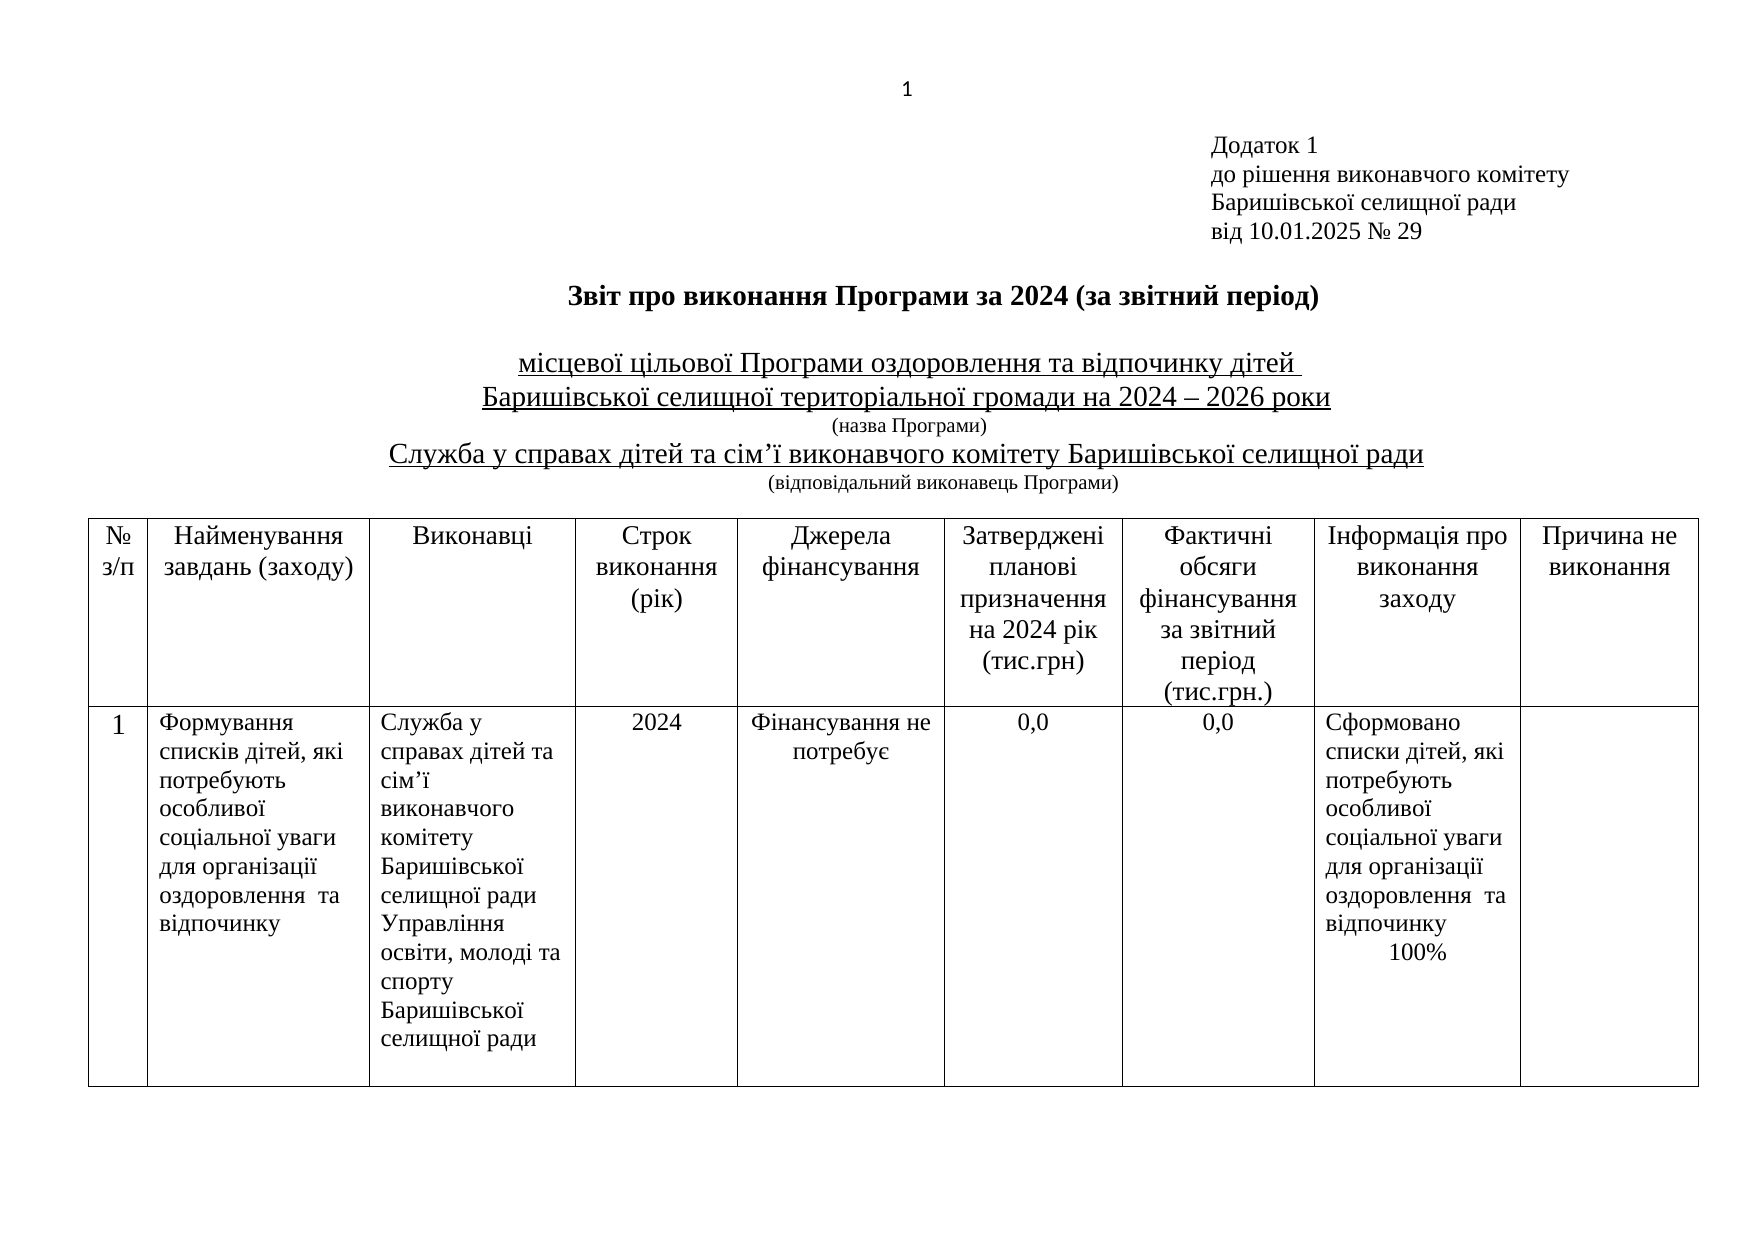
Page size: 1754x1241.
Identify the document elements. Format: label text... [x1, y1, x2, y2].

table_cell 2024 [576, 707, 737, 1086]
table_cell 1 [89, 707, 147, 1086]
table_cell Служба у справах дітей та сім’ї виконавчого комітету Баришівської селищної ради Управління освіти, молоді та спорту Баришівської селищної ради [370, 707, 575, 1086]
table_header № з/п [89, 519, 147, 706]
table_header Строк виконання (рік) [576, 519, 737, 706]
text місцевої цільової Програми оздоровлення та відпочинку дітей [177, 346, 1636, 379]
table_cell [738, 707, 944, 1086]
table_cell Сформовано списки дітей, які потребують особливої соціальної уваги для організації оздоровлення та відпочинку 100% [1315, 707, 1520, 1086]
table_header Джерела фінансування [738, 519, 944, 706]
text (відповідальний виконавець Програми) [177, 470, 1636, 494]
table_cell Формування списків дітей, які потребують особливої соціальної уваги для організації оздоровлення та відпочинку [148, 707, 369, 1086]
text Додаток 1 [1211, 130, 1636, 159]
table_header Причина не виконання [1521, 519, 1698, 706]
text Баришівської селищної ради [1211, 187, 1636, 216]
table_cell [1521, 707, 1698, 1086]
table_header Виконавці [370, 519, 575, 706]
text Звіт про виконання Програми за 2024 (за звітний період) [177, 278, 1636, 312]
text (назва Програми) [177, 413, 1636, 437]
table_header Найменування завдань (заходу) [148, 519, 369, 706]
table_header Фактичні обсяги фінансування за звітний період (тис.грн.) [1123, 519, 1314, 706]
table_cell 0,0 [1123, 707, 1314, 1086]
text Баришівської селищної територіальної громади на 2024 – 2026 роки [177, 379, 1636, 413]
table_header Інформація про виконання заходу [1315, 519, 1520, 706]
text до рішення виконавчого комітету [1211, 159, 1636, 187]
table_header Затверджені планові призначення на 2024 рік (тис.грн) [945, 519, 1122, 706]
table_cell 0,0 [945, 707, 1122, 1086]
text від 10.01.2025 № 29 [1211, 216, 1636, 245]
text Служба у справах дітей та сім’ї виконавчого комітету Баришівської селищної ради [177, 437, 1636, 470]
